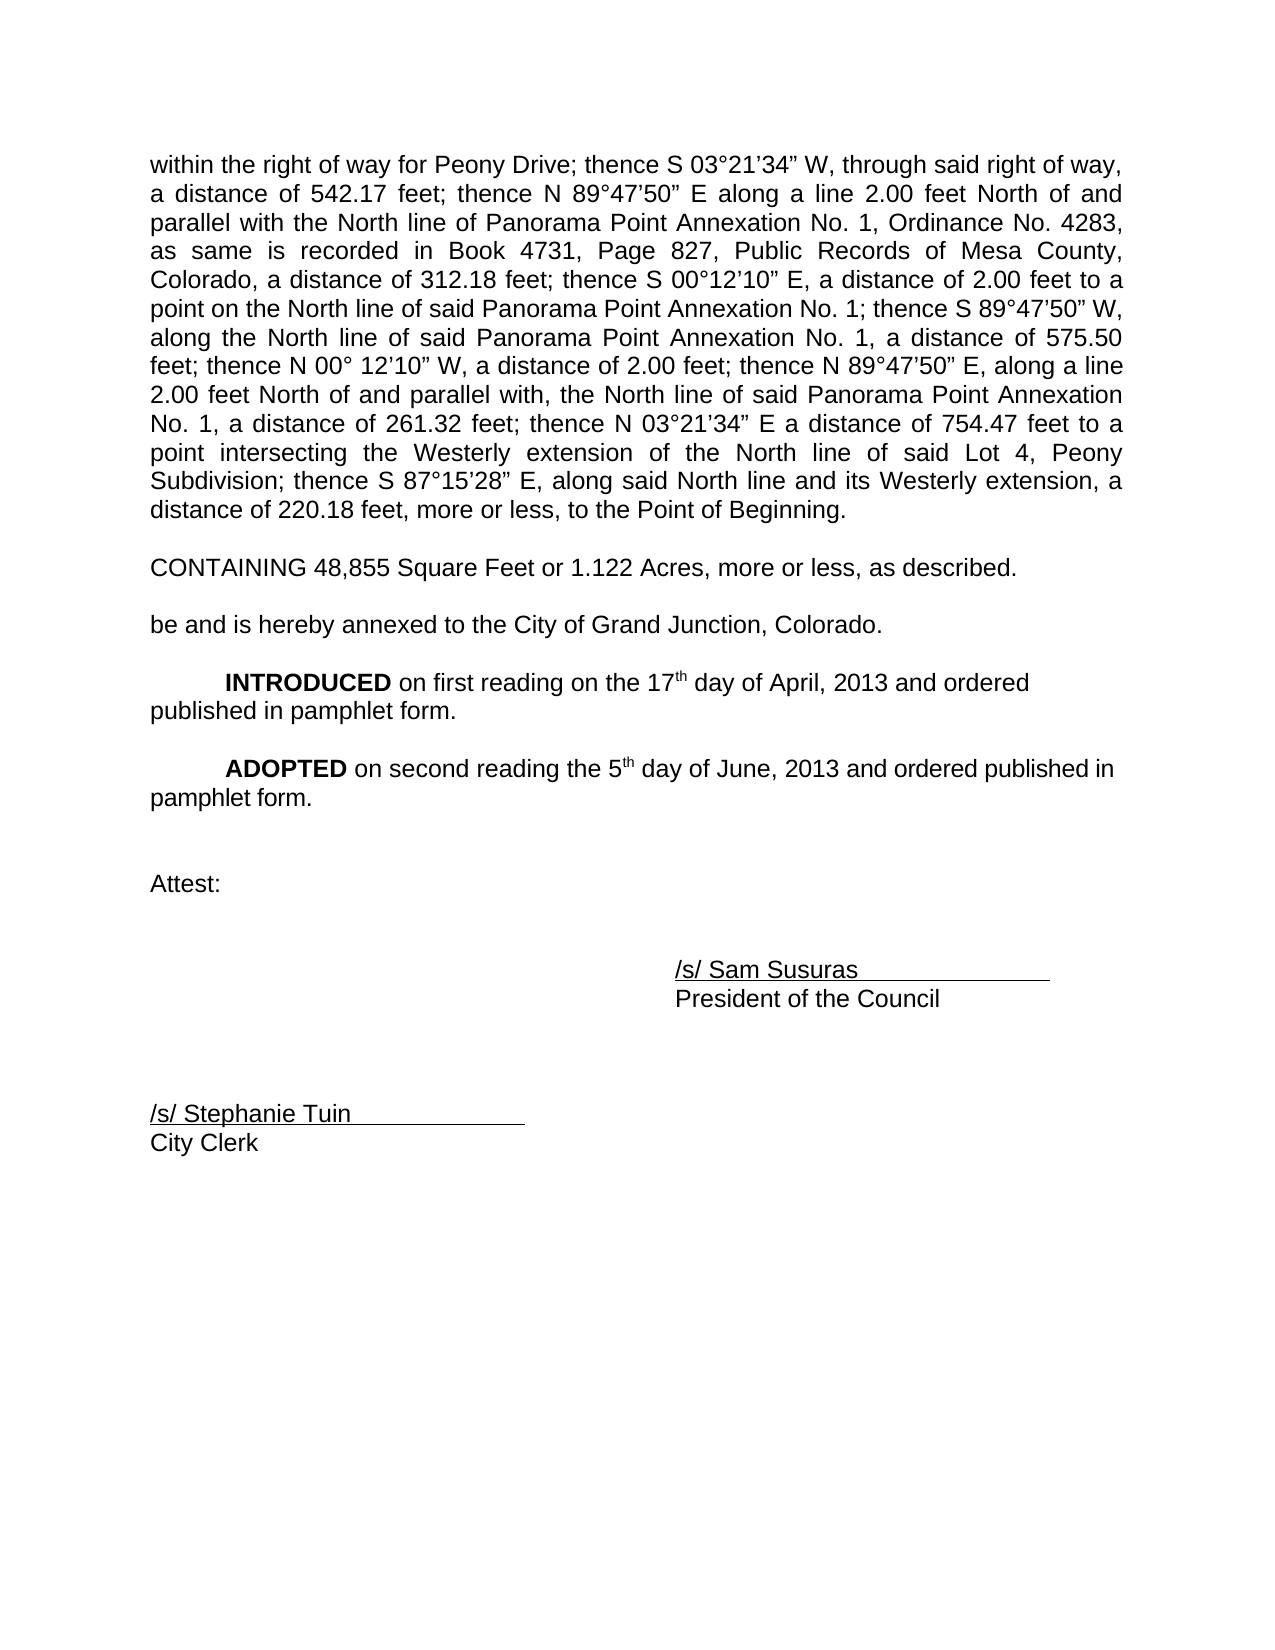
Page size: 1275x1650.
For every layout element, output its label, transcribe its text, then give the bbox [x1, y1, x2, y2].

text be and is hereby annexed to the City of Grand Junction, Colorado. [150, 610, 1125, 639]
text CONTAINING 48,855 Square Feet or 1.122 Acres, more or less, as described. [150, 552, 1125, 581]
text /s/ Stephanie Tuin [150, 1099, 1125, 1127]
text ADOPTED on second reading the 5th day of June, 2013 and ordered published in pamphlet form. [150, 754, 1125, 811]
text City Clerk [150, 1127, 1125, 1156]
text /s/ Sam Susuras [150, 955, 1125, 984]
text President of the Council [150, 984, 1125, 1012]
text Attest: [150, 869, 1125, 897]
text INTRODUCED on first reading on the 17th day of April, 2013 and ordered published in pamphlet form. [150, 667, 1125, 725]
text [150, 150, 1125, 524]
